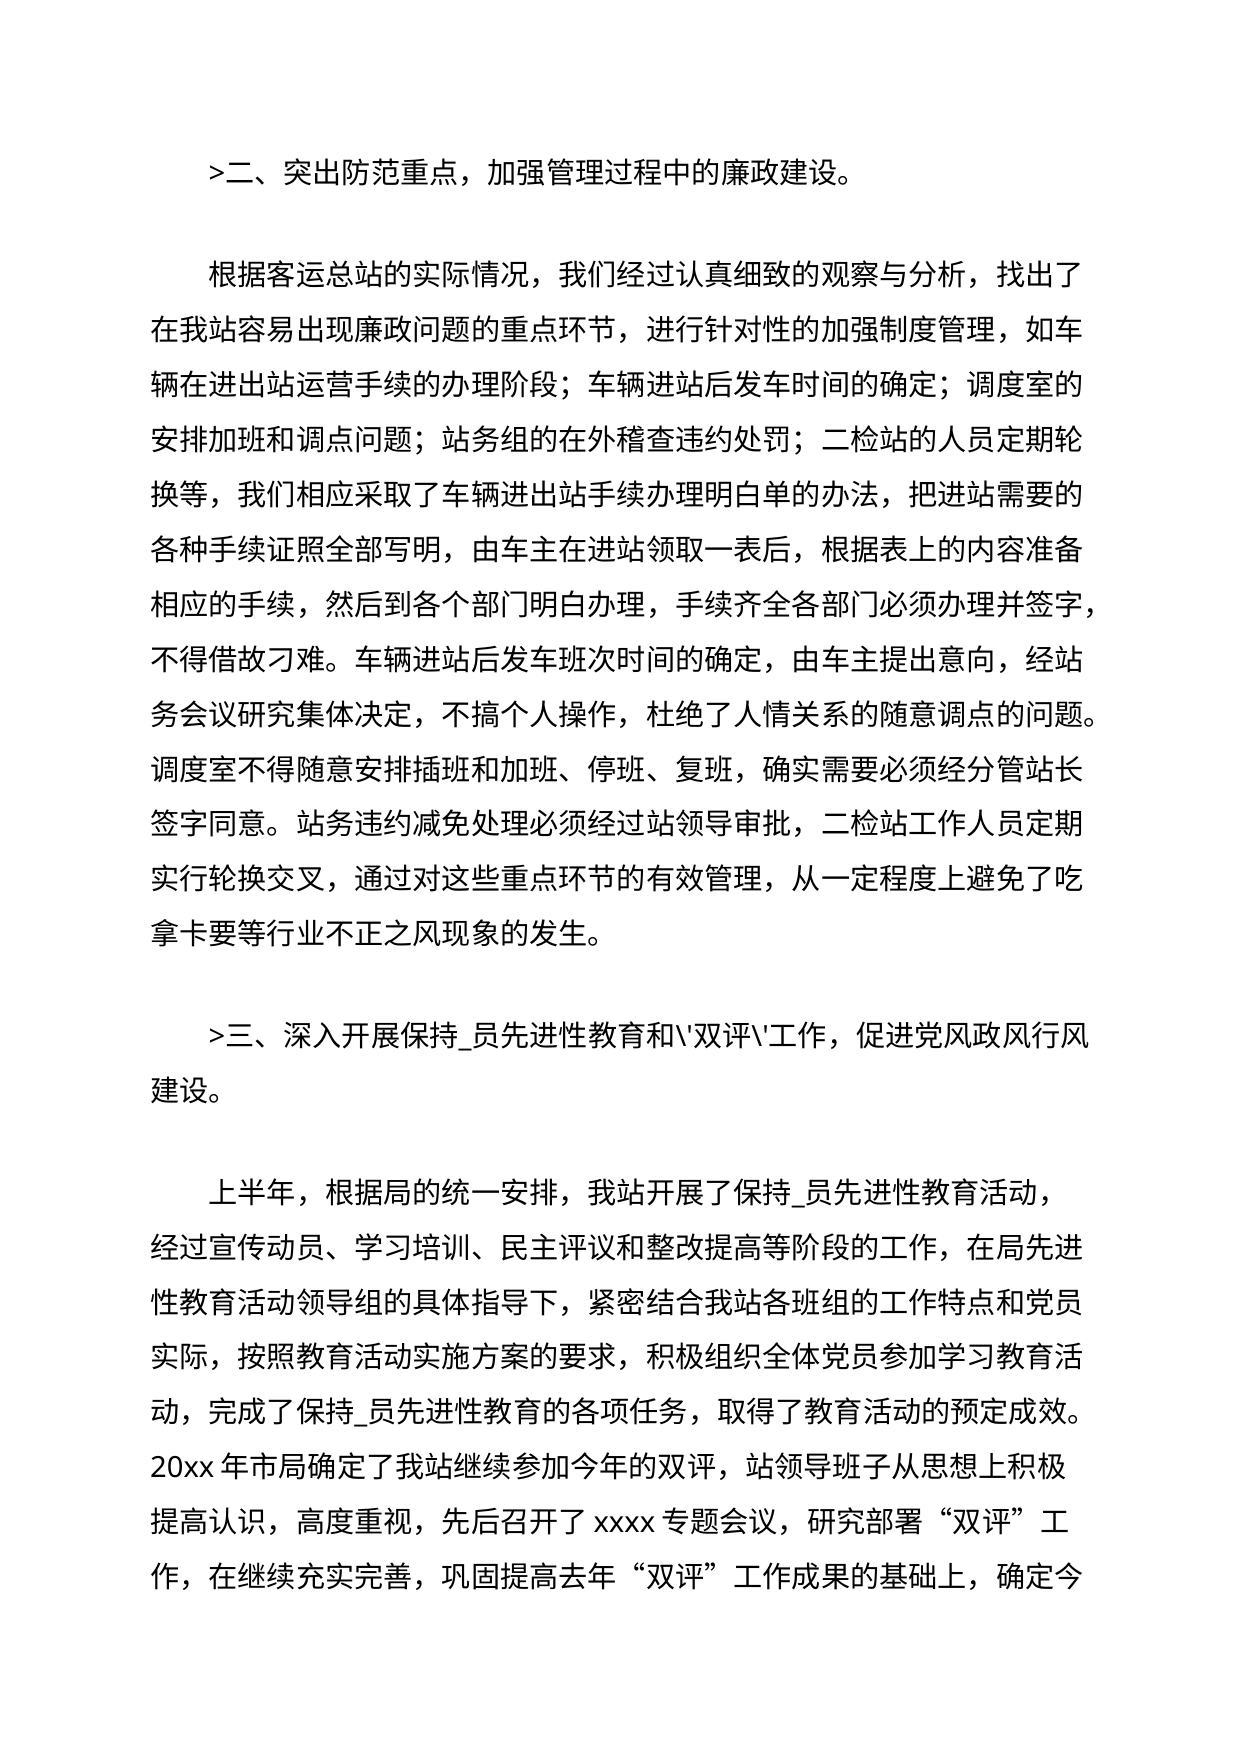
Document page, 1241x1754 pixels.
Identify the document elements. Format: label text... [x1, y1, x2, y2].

text 根据客运总站的实际情况，我们经过认真细致的观察与分析，找出了在我站容易出现廉政问题的重点环节，进行针对性的加强制度管理，如车辆在进出站运营手续的办理阶段；车辆进站后发车时间的确定；调度室的安排加班和调点问题；站务组的在外稽查违约处罚；二检站的人员定期轮换等，我们相应采取了车辆进出站手续办理明白单的办法，把进站需要的各种手续证照全部写明，由车主在进站领取一表后，根据表上的内容准备相应的手续，然后到各个部门明白办理，手续齐全各部门必须办理并签字，不得借故刁难。车辆进站后发车班次时间的确定，由车主提出意向，经站务会议研究集体决定，不搞个人操作，杜绝了人情关系的随意调点的问题。调度室不得随意安排插班和加班、停班、复班，确实需要必须经分管站长签字同意。站务违约减免处理必须经过站领导审批，二检站工作人员定期实行轮换交叉，通过对这些重点环节的有效管理，从一定程度上避免了吃拿卡要等行业不正之风现象的发生。 [150, 252, 1090, 953]
text >二、突出防范重点，加强管理过程中的廉政建设。 [150, 150, 1090, 192]
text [150, 1169, 1090, 1596]
text >三、深入开展保持_员先进性教育和\'双评\'工作，促进党风政风行风建设。 [150, 1012, 1090, 1110]
